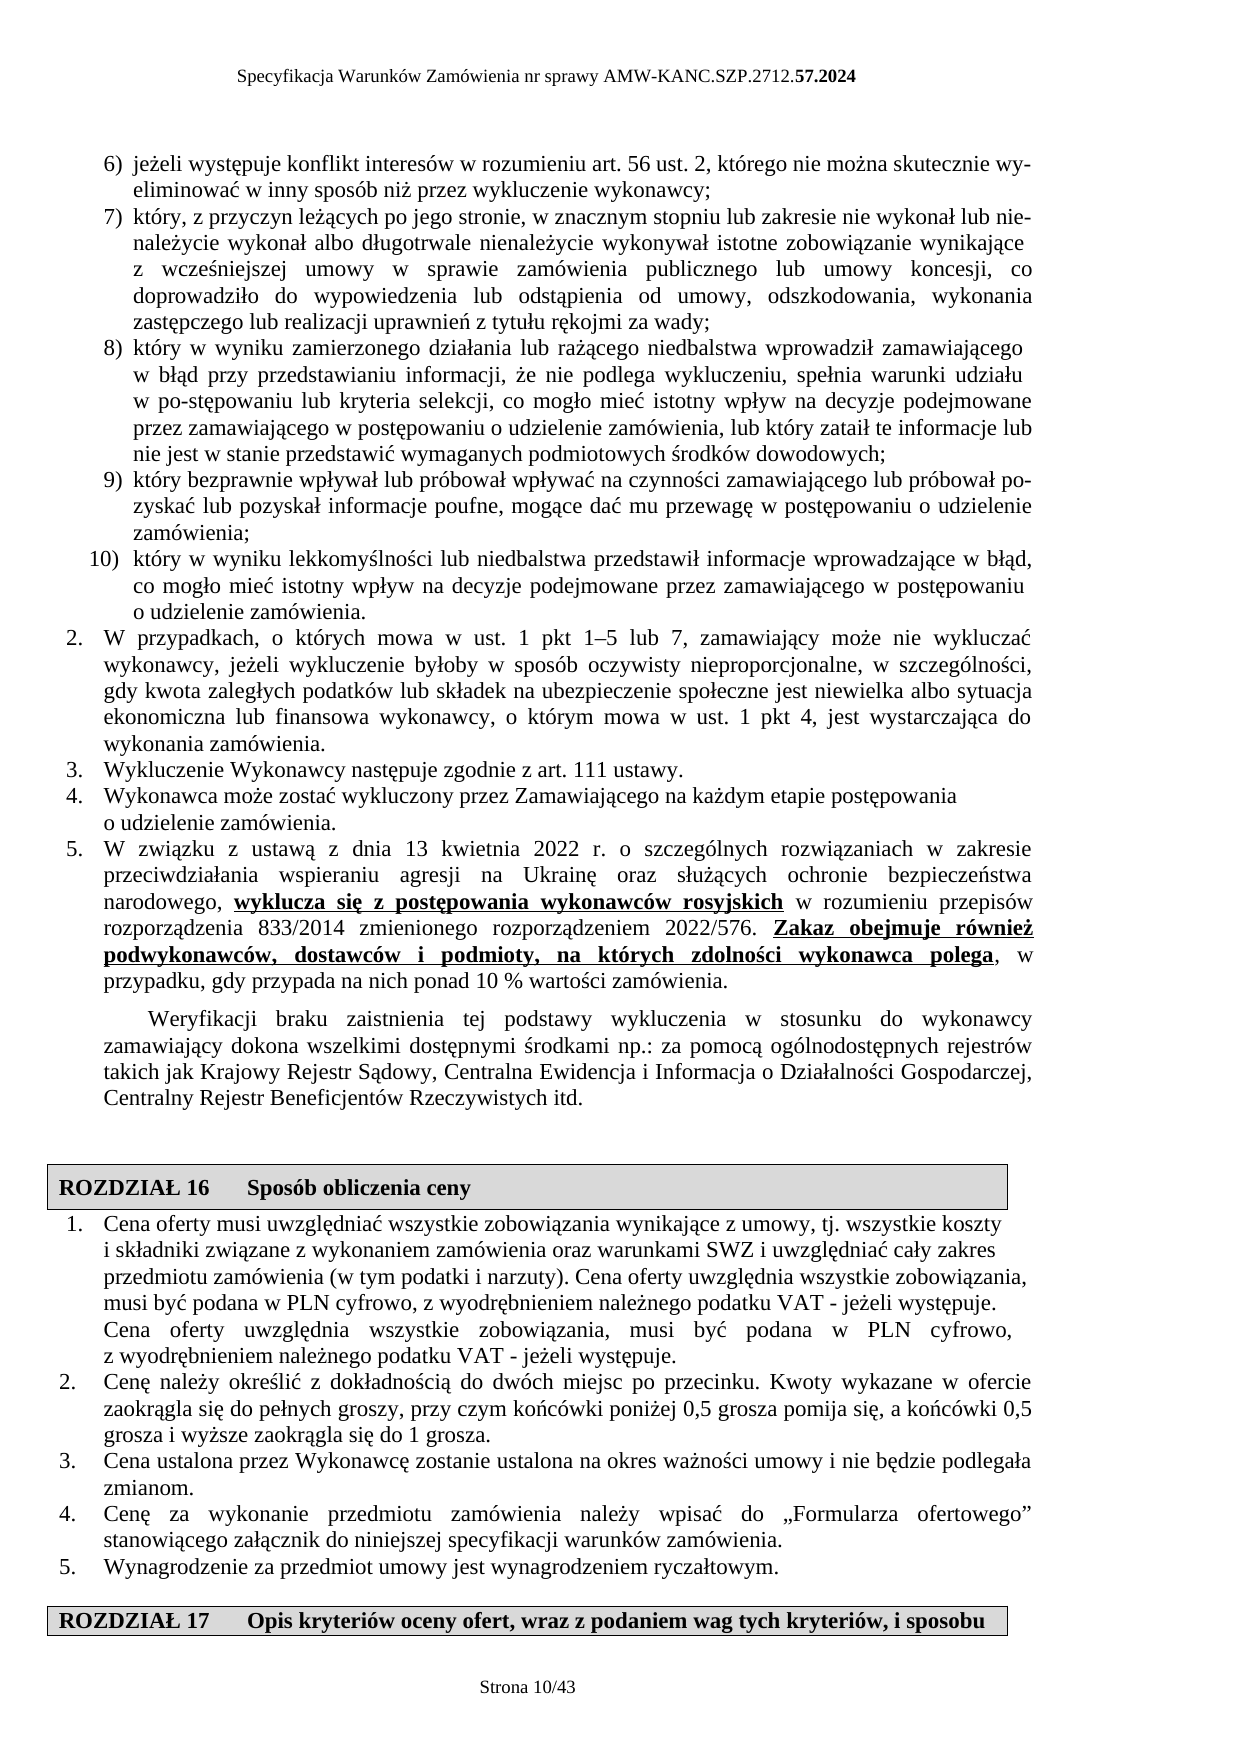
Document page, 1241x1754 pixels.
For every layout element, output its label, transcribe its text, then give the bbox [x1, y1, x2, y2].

text Cena oferty uwzględnia wszystkie zobowiązania, musi być podana w PLN cyfrowo, z wyodrębnieniem należnego podatku VAT - jeżeli występuje. [103, 1316, 1033, 1368]
list Cenę za wykonanie przedmiotu zamówienia należy wpisać do „Formularza ofertowego” stanowiącego załącznik do niniejszej specyfikacji warunków zamówienia. [59, 1500, 1033, 1553]
list W związku z ustawą z dnia 13 kwietnia 2022 r. o szczególnych rozwiązaniach w zakresie przeciwdziałania wspieraniu agresji na Ukrainę oraz służących ochronie bezpieczeństwa narodowego, wyklucza się z postępowania wykonawców rosyjskich w rozumieniu przepisów rozporządzenia 833/2014 zmienionego rozporządzeniem 2022/576. Zakaz obejmuje również podwykonawców, dostawców i podmioty, na których zdolności wykonawca polega, w przypadku, gdy przypada na nich ponad 10 % wartości zamówienia. [66, 835, 1033, 993]
list W przypadkach, o których mowa w ust. 1 pkt 1–5 lub 7, zamawiający może nie wykluczać wykonawcy, jeżeli wykluczenie byłoby w sposób oczywisty nieproporcjonalne, w szczególności, gdy kwota zaległych podatków lub składek na ubezpieczenie społeczne jest niewielka albo sytuacja ekonomiczna lub finansowa wykonawcy, o którym mowa w ust. 1 pkt 4, jest wystarczająca do wykonania zamówienia. [66, 624, 1033, 756]
list Cena oferty musi uwzględniać wszystkie zobowiązania wynikające z umowy, tj. wszystkie koszty i składniki związane z wykonaniem zamówienia oraz warunkami SWZ i uwzględniać cały zakres przedmiotu zamówienia (w tym podatki i narzuty). Cena oferty uwzględnia wszystkie zobowiązania, musi być podana w PLN cyfrowo, z wyodrębnieniem należnego podatku VAT - jeżeli występuje. [66, 1210, 1033, 1316]
list który w wyniku zamierzonego działania lub rażącego niedbalstwa wprowadził zamawiającego w błąd przy przedstawianiu informacji, że nie podlega wykluczeniu, spełnia warunki udziału w po-stępowaniu lub kryteria selekcji, co mogło mieć istotny wpływ na decyzje podejmowane przez zamawiającego w postępowaniu o udzielenie zamówienia, lub który zataił te informacje lub nie jest w stanie przedstawić wymaganych podmiotowych środków dowodowych; [103, 334, 1033, 466]
table_header ROZDZIAŁ 17 [48, 1607, 236, 1635]
list który bezprawnie wpływał lub próbował wpływać na czynności zamawiającego lub próbował po-zyskać lub pozyskał informacje poufne, mogące dać mu przewagę w postępowaniu o udzielenie zamówienia; [103, 466, 1033, 545]
list Cenę należy określić z dokładnością do dwóch miejsc po przecinku. Kwoty wykazane w ofercie zaokrągla się do pełnych groszy, przy czym końcówki poniżej 0,5 grosza pomija się, a końcówki 0,5 grosza i wyższe zaokrągla się do 1 grosza. [59, 1368, 1033, 1447]
list Wykluczenie Wykonawcy następuje zgodnie z art. 111 ustawy. [66, 756, 1033, 782]
list Cena ustalona przez Wykonawcę zostanie ustalona na okres ważności umowy i nie będzie podlegała zmianom. [59, 1447, 1033, 1500]
text Weryfikacji braku zaistnienia tej podstawy wykluczenia w stosunku do wykonawcy zamawiający dokona wszelkimi dostępnymi środkami np.: za pomocą ogólnodostępnych rejestrów takich jak Krajowy Rejestr Sądowy, Centralna Ewidencja i Informacja o Działalności Gospodarczej, Centralny Rejestr Beneficjentów Rzeczywistych itd. [103, 1005, 1033, 1111]
list który, z przyczyn leżących po jego stronie, w znacznym stopniu lub zakresie nie wykonał lub nie-należycie wykonał albo długotrwale nienależycie wykonywał istotne zobowiązanie wynikające z wcześniejszej umowy w sprawie zamówienia publicznego lub umowy koncesji, co doprowadziło do wypowiedzenia lub odstąpienia od umowy, odszkodowania, wykonania zastępczego lub realizacji uprawnień z tytułu rękojmi za wady; [103, 203, 1033, 334]
table_header Sposób obliczenia ceny [236, 1165, 1007, 1209]
list jeżeli występuje konflikt interesów w rozumieniu art. 56 ust. 2, którego nie można skutecznie wy-eliminować w inny sposób niż przez wykluczenie wykonawcy; [103, 150, 1033, 203]
list Wynagrodzenie za przedmiot umowy jest wynagrodzeniem ryczałtowym. [59, 1553, 1033, 1579]
list który w wyniku lekkomyślności lub niedbalstwa przedstawił informacje wprowadzające w błąd, co mogło mieć istotny wpływ na decyzje podejmowane przez zamawiającego w postępowaniu o udzielenie zamówienia. [88, 545, 1033, 624]
list Wykonawca może zostać wykluczony przez Zamawiającego na każdym etapie postępowania [66, 782, 1033, 809]
text o udzielenie zamówienia. [59, 809, 1033, 835]
table_header ROZDZIAŁ 16 [48, 1165, 236, 1209]
table_header Opis kryteriów oceny ofert, wraz z podaniem wag tych kryteriów, i sposobu oceny [236, 1607, 1007, 1635]
